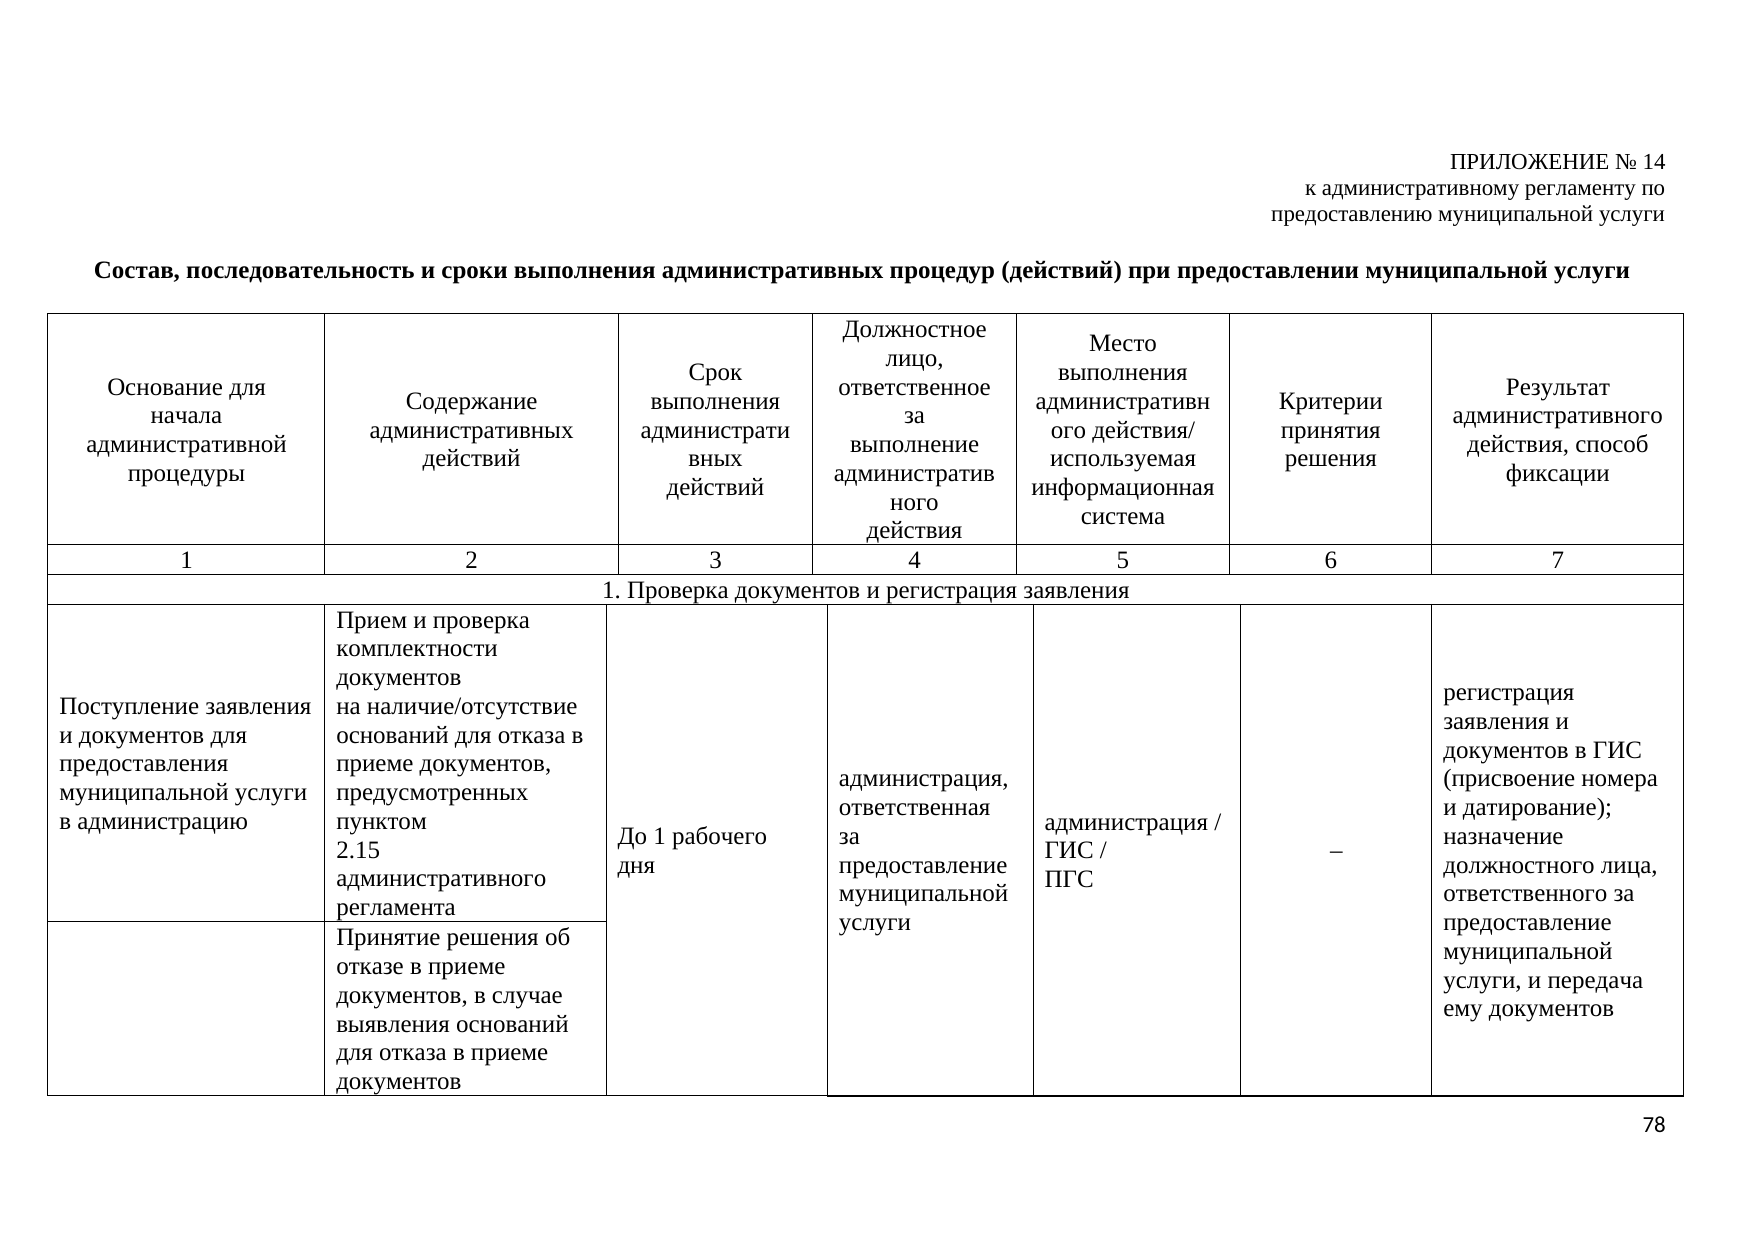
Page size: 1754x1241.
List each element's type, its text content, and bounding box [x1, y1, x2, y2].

table_cell До 1 рабочего дня [607, 605, 827, 1095]
table_cell 6 [1230, 545, 1431, 574]
table_header Содержание административных действий [325, 314, 618, 544]
table_cell 3 [619, 545, 812, 574]
table_header Должностное лицо, ответственное за выполнение административ ного действия [813, 314, 1016, 544]
table_header Срок выполнения администрати вных действий [619, 314, 812, 544]
text предоставлению муниципальной услуги [1093, 200, 1665, 227]
table_cell 7 [1432, 545, 1683, 574]
table_cell 4 [813, 545, 1016, 574]
table_cell – [1241, 605, 1431, 1095]
table_header Критерии принятия решения [1230, 314, 1431, 544]
table_cell 2 [325, 545, 618, 574]
table_cell 1 [48, 545, 324, 574]
table_cell регистрация заявления и документов в ГИС (присвоение номера и датирование); назначение должностного лица, ответственного за предоставление муниципальной услуги, и передача ему документов [1432, 605, 1683, 1095]
table_cell администрация, ответственная за предоставление муниципальной услуги [828, 605, 1033, 1095]
text Состав, последовательность и сроки выполнения административных процедур (действий) при предоставлении муниципальной услуги [59, 227, 1665, 284]
table_cell Принятие решения об отказе в приеме документов, в случае выявления оснований для отказа в приеме документов [325, 922, 606, 1095]
table_cell Поступление заявления и документов для предоставления муниципальной услуги в администрацию [48, 605, 324, 921]
table_cell 1. Проверка документов и регистрация заявления [48, 575, 1683, 604]
text ПРИЛОЖЕНИЕ № 14 к административному регламенту по [1093, 148, 1665, 200]
table_cell [48, 922, 324, 1095]
table_header Место выполнения административн ого действия/ используемая информационная система [1017, 314, 1229, 544]
table_cell администрация / ГИС / ПГС [1034, 605, 1240, 1095]
table_cell Прием и проверка комплектности документов на наличие/отсутствие оснований для отказа в приеме документов, предусмотренных пунктом 2.15 административного регламента [325, 605, 606, 921]
table_header Основание для начала административной процедуры [48, 314, 324, 544]
table_header Результат административного действия, способ фиксации [1432, 314, 1683, 544]
table_cell 5 [1017, 545, 1229, 574]
